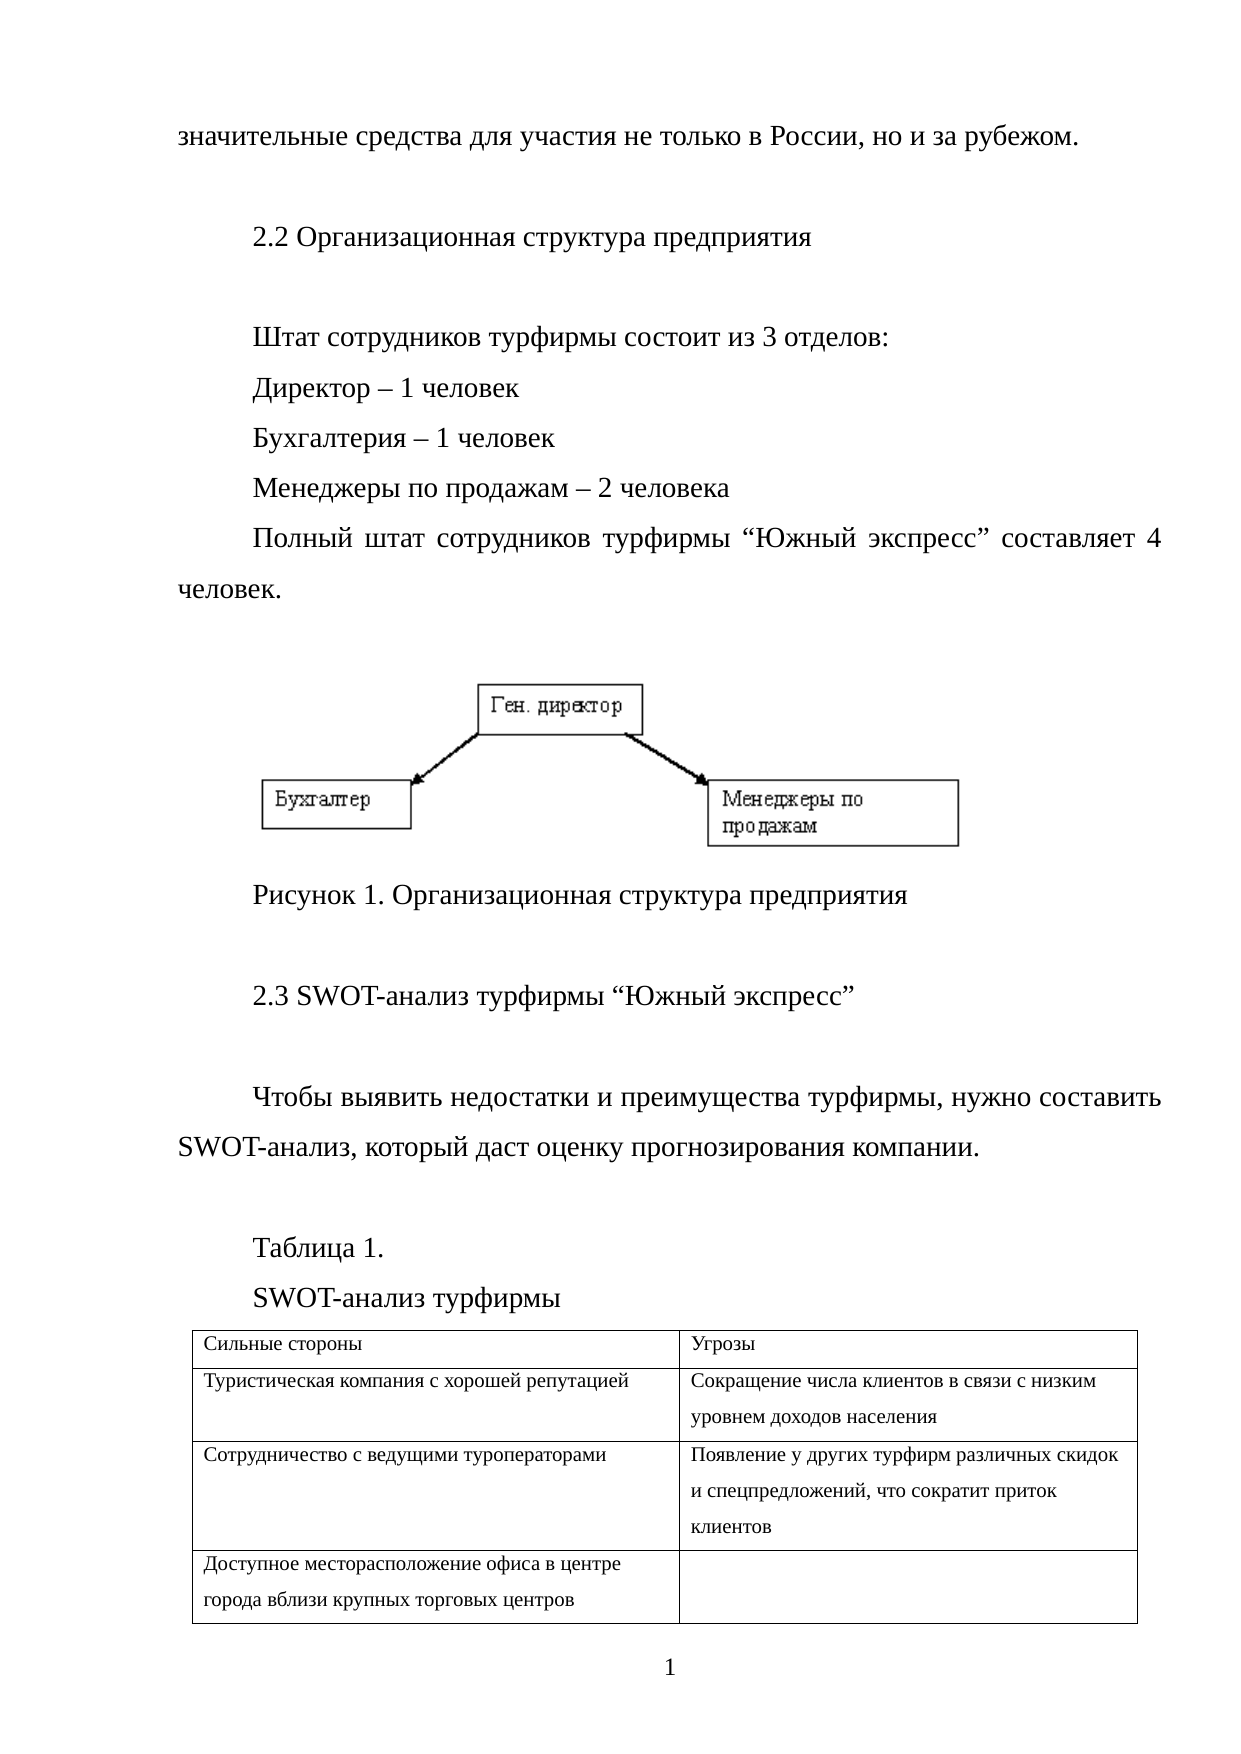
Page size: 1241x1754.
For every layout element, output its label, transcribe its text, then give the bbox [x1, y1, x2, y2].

text SWOT-анализ турфирмы [177, 1280, 1162, 1313]
table_cell Доступное месторасположение офиса в центре города вблизи крупных торговых центров [193, 1551, 679, 1623]
table_header Сильные стороны [193, 1331, 679, 1367]
table_cell Сотрудничество с ведущими туроператорами [193, 1442, 679, 1550]
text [177, 118, 1162, 152]
text 2.2 Организационная структура предприятия [177, 219, 1162, 252]
table_cell [680, 1551, 1137, 1623]
text Полный штат сотрудников турфирмы “Южный экспресс” составляет 4 человек. [177, 521, 1162, 604]
text Менеджеры по продажам – 2 человека [177, 470, 1162, 504]
table_cell Туристическая компания с хорошей репутацией [193, 1369, 679, 1441]
table_cell Сокращение числа клиентов в связи с низким уровнем доходов населения [680, 1369, 1137, 1441]
text Чтобы выявить недостатки и преимущества турфирмы, нужно составить SWOT-анализ, который даст оценку прогнозирования компании. [177, 1079, 1162, 1163]
table_cell Появление у других турфирм различных скидок и спецпредложений, что сократит приток клиентов [680, 1442, 1137, 1550]
text Таблица 1. [177, 1230, 1162, 1263]
table_header Угрозы [680, 1331, 1137, 1367]
picture [252, 671, 970, 861]
text Рисунок 1. Организационная структура предприятия [177, 877, 1162, 911]
text 2.3 SWOT-анализ турфирмы “Южный экспресс” [177, 978, 1162, 1012]
text Директор – 1 человек [177, 370, 1162, 403]
text Бухгалтерия – 1 человек [177, 420, 1162, 453]
text Штат сотрудников турфирмы состоит из 3 отделов: [177, 319, 1162, 353]
